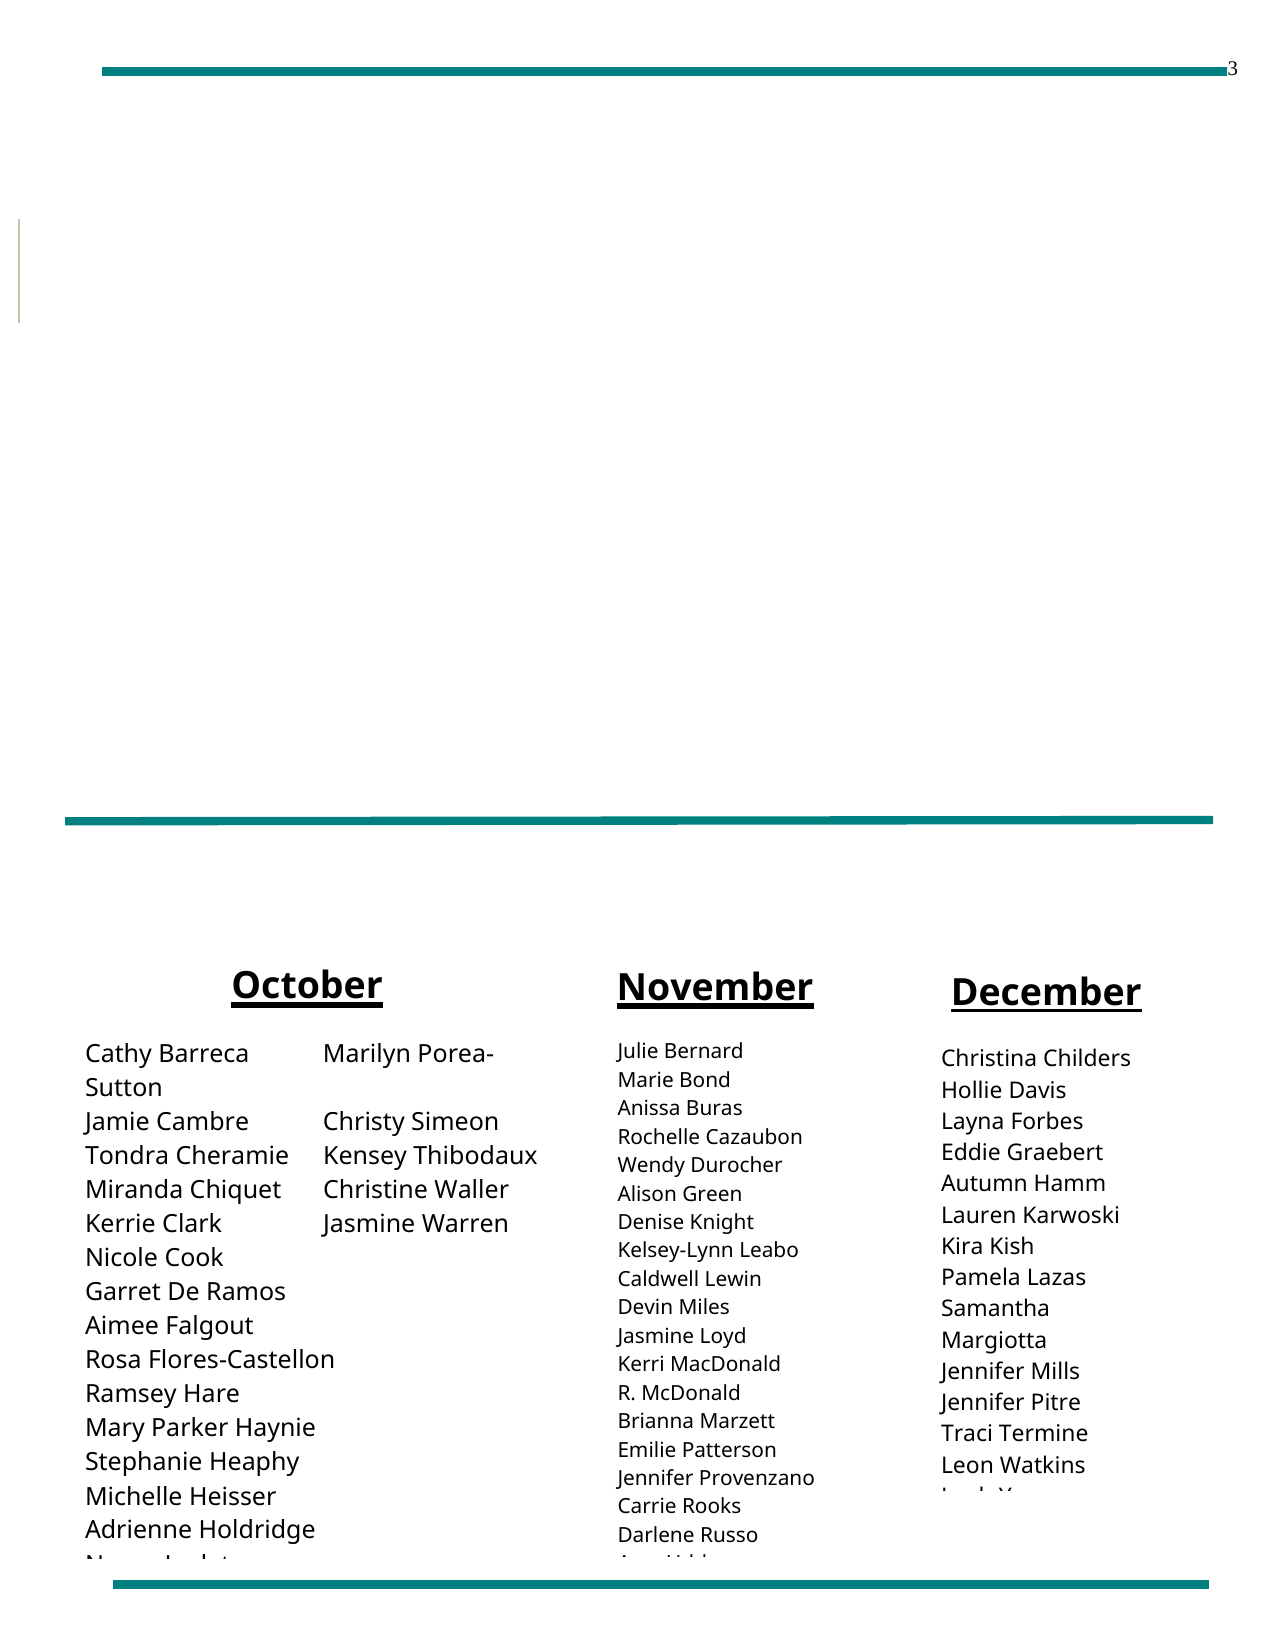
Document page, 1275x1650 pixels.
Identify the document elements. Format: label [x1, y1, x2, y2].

picture [113, 1580, 1209, 1589]
picture [102, 67, 1228, 76]
